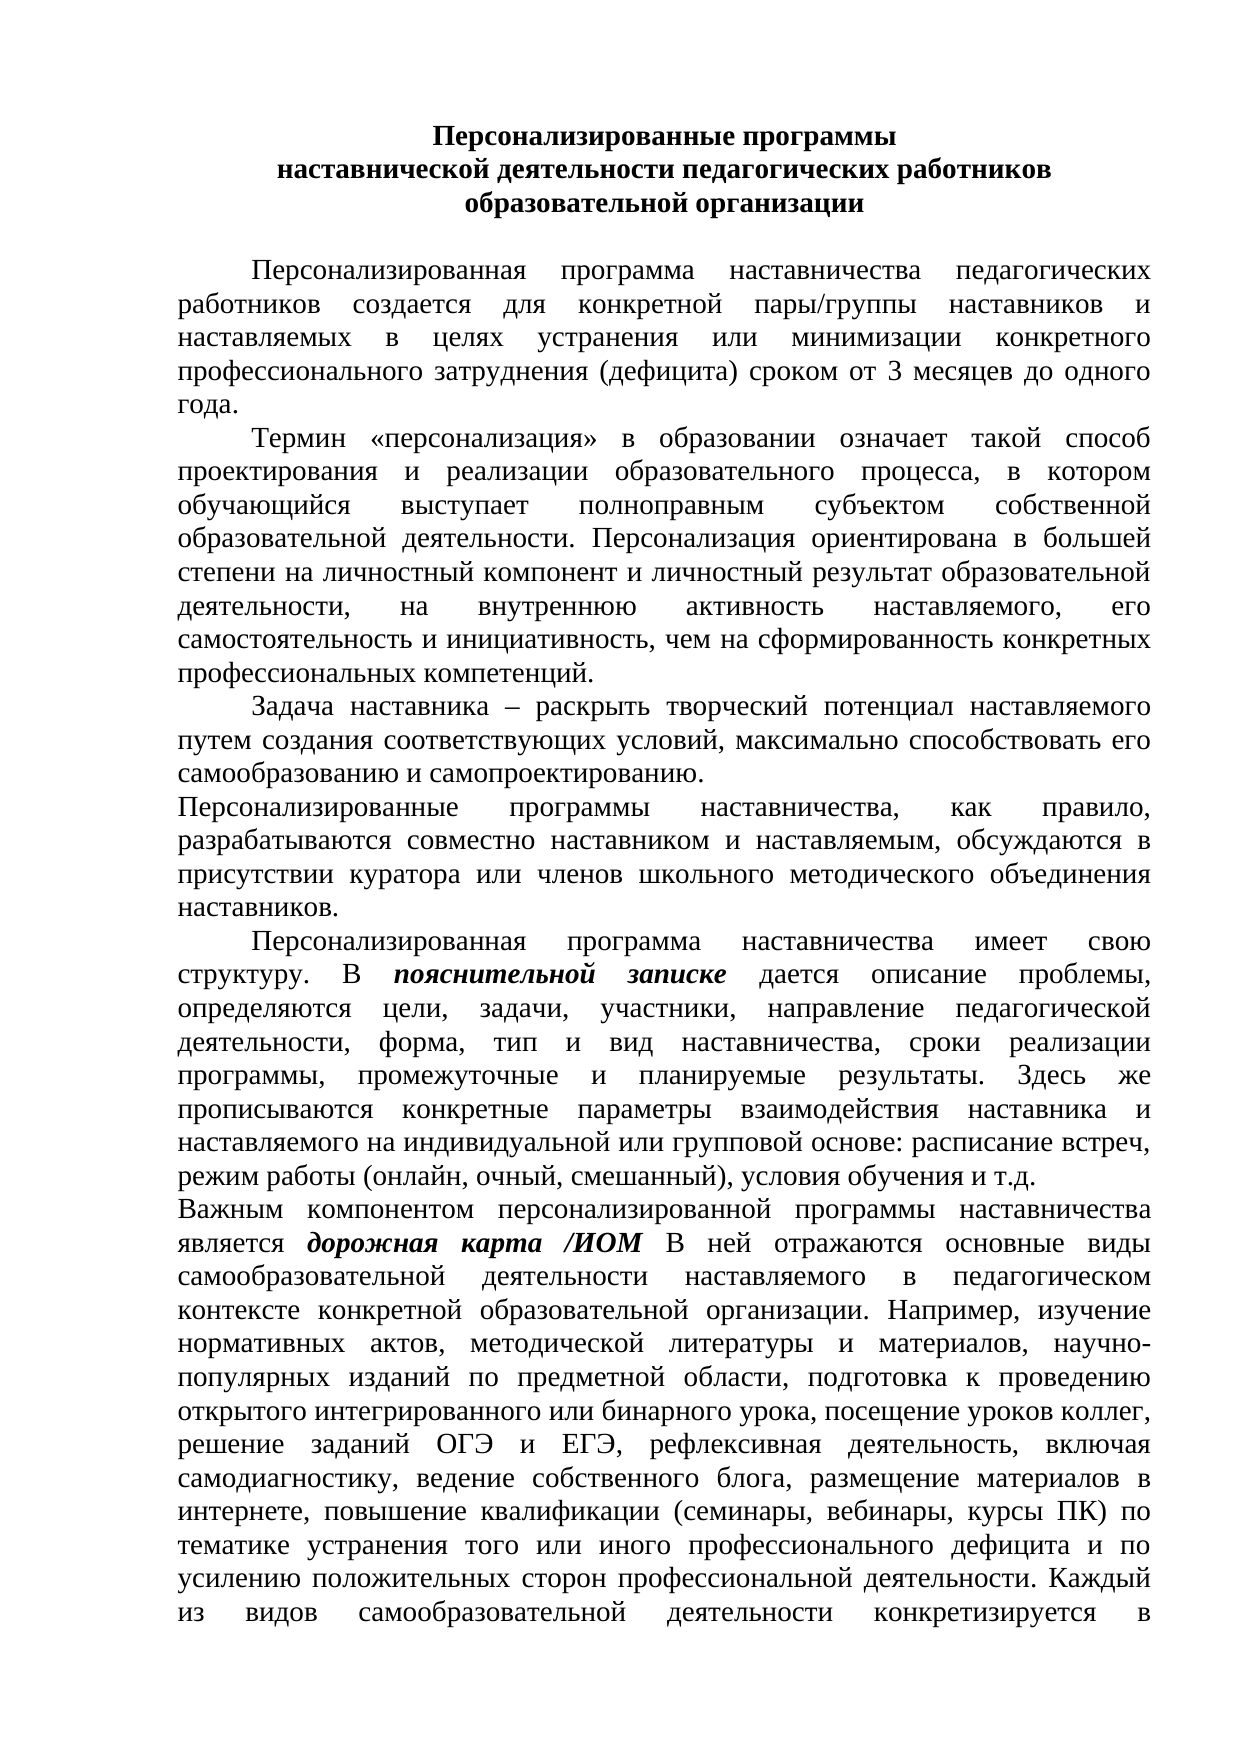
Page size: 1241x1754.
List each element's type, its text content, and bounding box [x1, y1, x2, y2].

text Персонализированная программа наставничества педагогических работников создается для конкретной пары/группы наставников и наставляемых в целях устранения или минимизации конкретного профессионального затруднения (дефицита) сроком от 3 месяцев до одного года. [177, 252, 1152, 420]
text Персонализированная программа наставничества имеет свою структуру. В пояснительной записке дается описание проблемы, определяются цели, задачи, участники, направление педагогической деятельности, форма, тип и вид наставничества, сроки реализации программы, промежуточные и планируемые результаты. Здесь же прописываются конкретные параметры взаимодействия наставника и наставляемого на индивидуальной или групповой основе: расписание встреч, режим работы (онлайн, очный, смешанный), условия обучения и т.д. [177, 923, 1152, 1191]
text наставнической деятельности педагогических работников образовательной организации [177, 152, 1152, 219]
text Задача наставника – раскрыть творческий потенциал наставляемого путем создания соответствующих условий, максимально способствовать его самообразованию и самопроектированию. [177, 688, 1152, 789]
text Термин «персонализация» в образовании означает такой способ проектирования и реализации образовательного процесса, в котором обучающийся выступает полноправным субъектом собственной образовательной деятельности. Персонализация ориентирована в большей степени на личностный компонент и личностный результат образовательной деятельности, на внутреннюю активность наставляемого, его самостоятельность и инициативность, чем на сформированность конкретных профессиональных компетенций. [177, 420, 1152, 688]
text Персонализированные программы наставничества, как правило, разрабатываются совместно наставником и наставляемым, обсуждаются в присутствии куратора или членов школьного методического объединения наставников. [177, 789, 1152, 923]
text Персонализированные программы [177, 118, 1152, 152]
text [177, 1191, 1152, 1627]
